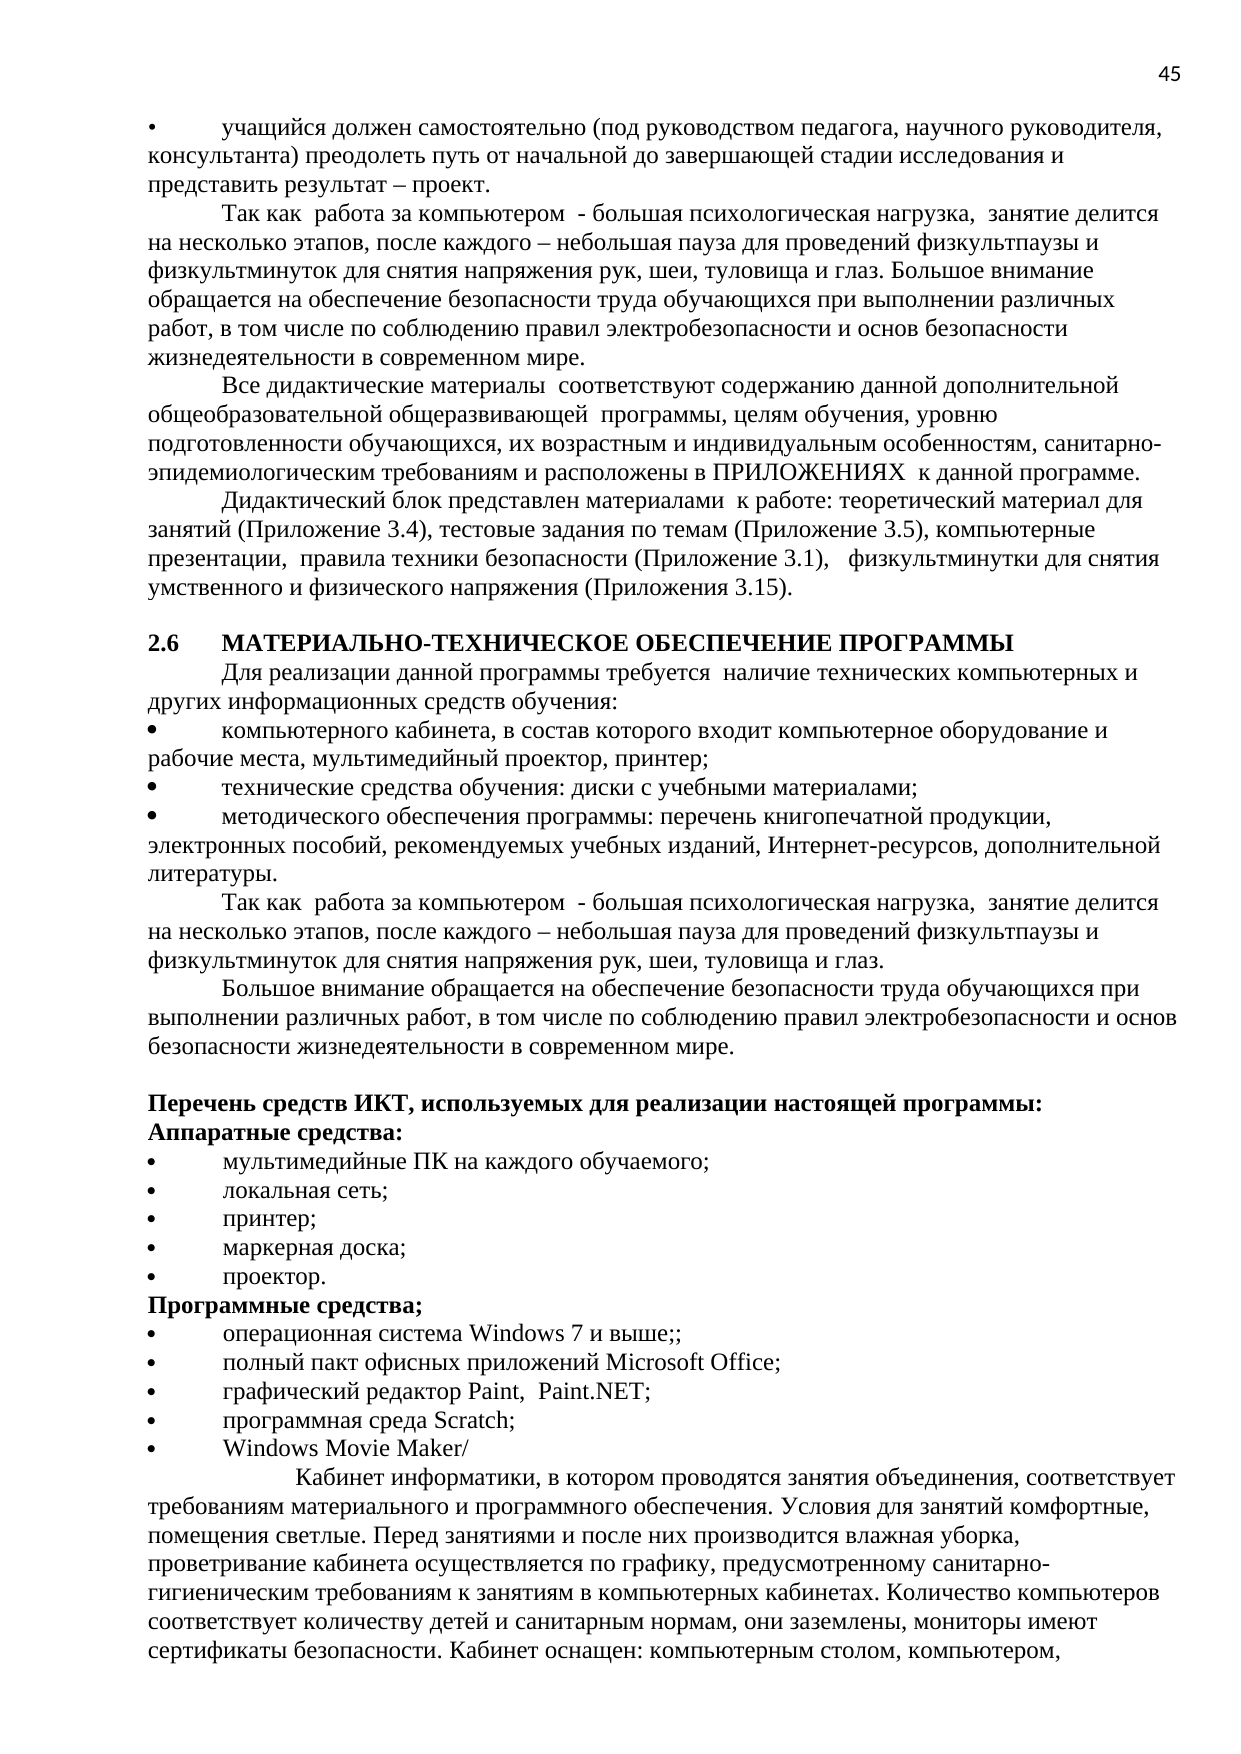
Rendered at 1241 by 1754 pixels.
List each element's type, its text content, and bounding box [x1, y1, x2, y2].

text 2.6 МАТЕРИАЛЬНО-ТЕХНИЧЕСКОЕ ОБЕСПЕЧЕНИЕ ПРОГРАММЫ [148, 628, 1181, 657]
list принтер; [148, 1203, 1181, 1232]
list Windows Movie Maker/ [148, 1433, 1181, 1462]
list операционная система Windows 7 и выше;; [148, 1318, 1181, 1347]
text Большое внимание обращается на обеспечение безопасности труда обучающихся при выполнении различных работ, в том числе по соблюдению правил электробезопасности и основ безопасности жизнедеятельности в современном мире. [148, 973, 1181, 1060]
text Программные средства; [148, 1290, 1181, 1318]
list графический редактор Paint, Paint.NET; [148, 1376, 1181, 1405]
list маркерная доска; [148, 1232, 1181, 1261]
list технические средства обучения: диски с учебными материалами; [148, 772, 1181, 801]
list методического обеспечения программы: перечень книгопечатной продукции, электронных пособий, рекомендуемых учебных изданий, Интернет-ресурсов, дополнительной литературы. [148, 801, 1181, 887]
text Для реализации данной программы требуется наличие технических компьютерных и других информационных средств обучения: [148, 657, 1181, 715]
list компьютерного кабинета, в состав которого входит компьютерное оборудование и рабочие места, мультимедийный проектор, принтер; [148, 715, 1181, 772]
list программная среда Scratch; [148, 1405, 1181, 1433]
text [148, 1462, 1181, 1663]
list полный пакт офисных приложений Microsoft Office; [148, 1347, 1181, 1376]
text • учащийся должен самостоятельно (под руководством педагога, научного руководителя, консультанта) преодолеть путь от начальной до завершающей стадии исследования и представить результат – проект. [491, 112, 1181, 198]
list мультимедийные ПК на каждого обучаемого; [148, 1146, 1181, 1175]
text Так как работа за компьютером - большая психологическая нагрузка, занятие делится на несколько этапов, после каждого – небольшая пауза для проведений физкультпаузы и физкультминуток для снятия напряжения рук, шеи, туловища и глаз. [148, 887, 1181, 973]
text Аппаратные средства: [148, 1117, 1181, 1146]
text Перечень средств ИКТ, используемых для реализации настоящей программы: [148, 1088, 1181, 1117]
text Дидактический блок представлен материалами к работе: теоретический материал для занятий (Приложение 3.4), тестовые задания по темам (Приложение 3.5), компьютерные презентации, правила техники безопасности (Приложение 3.1), физкультминутки для снятия умственного и физического напряжения (Приложения 3.15). [793, 486, 1181, 601]
text Так как работа за компьютером - большая психологическая нагрузка, занятие делится на несколько этапов, после каждого – небольшая пауза для проведений физкультпаузы и физкультминуток для снятия напряжения рук, шеи, туловища и глаз. Большое внимание обращается на обеспечение безопасности труда обучающихся при выполнении различных работ, в том числе по соблюдению правил электробезопасности и основ безопасности жизнедеятельности в современном мире. [586, 198, 1181, 371]
list проектор. [148, 1261, 1181, 1290]
list локальная сеть; [148, 1175, 1181, 1203]
text Все дидактические материалы соответствуют содержанию данной дополнительной общеобразовательной общеразвивающей программы, целям обучения, уровню подготовленности обучающихся, их возрастным и индивидуальным особенностям, санитарно-эпидемиологическим требованиям и расположены в ПРИЛОЖЕНИЯХ к данной программе. [998, 371, 1181, 486]
